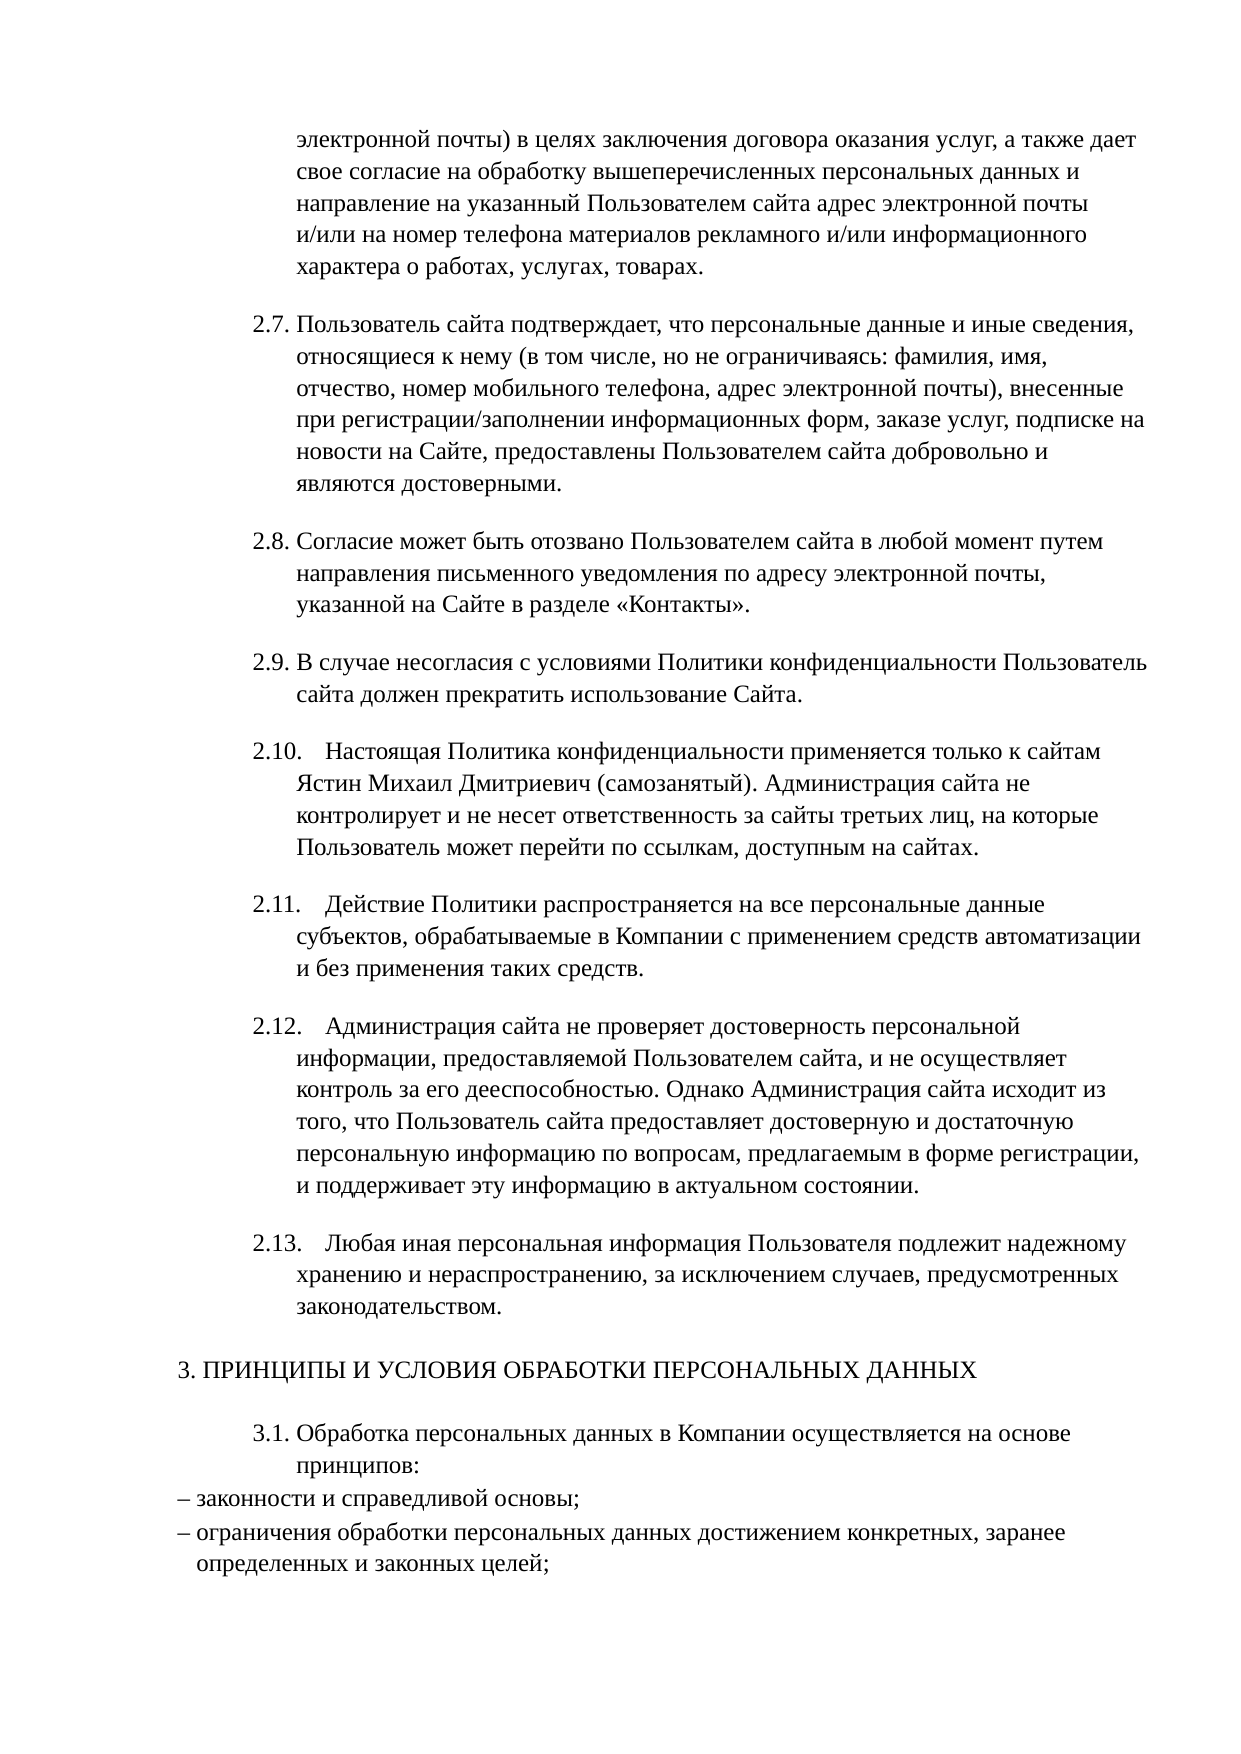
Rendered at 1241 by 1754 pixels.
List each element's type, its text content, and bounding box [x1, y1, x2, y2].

list Администрация сайта не проверяет достоверность персональной информации, предоставляемой Пользователем сайта, и не осуществляет контроль за его дееспособностью. Однако Администрация сайта исходит из того, что Пользователь сайта предоставляет достоверную и достаточную персональную информацию по вопросам, предлагаемым в форме регистрации, и поддерживает эту информацию в актуальном состоянии. [252, 1011, 1152, 1199]
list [252, 124, 1152, 280]
list Пользователь сайта подтверждает, что персональные данные и иные сведения, относящиеся к нему (в том числе, но не ограничиваясь: фамилия, имя, отчество, номер мобильного телефона, адрес электронной почты), внесенные при регистрации/заполнении информационных форм, заказе услуг, подписке на новости на Сайте, предоставлены Пользователем сайта добровольно и являются достоверными. [252, 309, 1152, 497]
list Любая иная персональная информация Пользователя подлежит надежному хранению и нераспространению, за исключением случаев, предусмотренных законодательством. [252, 1228, 1152, 1320]
list ПРИНЦИПЫ И УСЛОВИЯ ОБРАБОТКИ ПЕРСОНАЛЬНЫХ ДАННЫХ [177, 1356, 1152, 1384]
list ограничения обработки персональных данных достижением конкретных, заранее определенных и законных целей; [177, 1517, 1152, 1577]
list В случае несогласия с условиями Политики конфиденциальности Пользователь сайта должен прекратить использование Сайта. [252, 647, 1152, 708]
list Настоящая Политика конфиденциальности применяется только к сайтам Ястин Михаил Дмитриевич (самозанятый). Администрация сайта не контролирует и не несет ответственность за сайты третьих лиц, на которые Пользователь может перейти по ссылкам, доступным на сайтах. [252, 736, 1152, 861]
list Действие Политики распространяется на все персональные данные субъектов, обрабатываемые в Компании с применением средств автоматизации и без применения таких средств. [252, 889, 1152, 982]
list Обработка персональных данных в Компании осуществляется на основе принципов: [252, 1418, 1152, 1479]
list Согласие может быть отозвано Пользователем сайта в любой момент путем направления письменного уведомления по адресу электронной почты, указанной на Сайте в разделе «Контакты». [252, 526, 1152, 618]
list законности и справедливой основы; [177, 1483, 1152, 1512]
